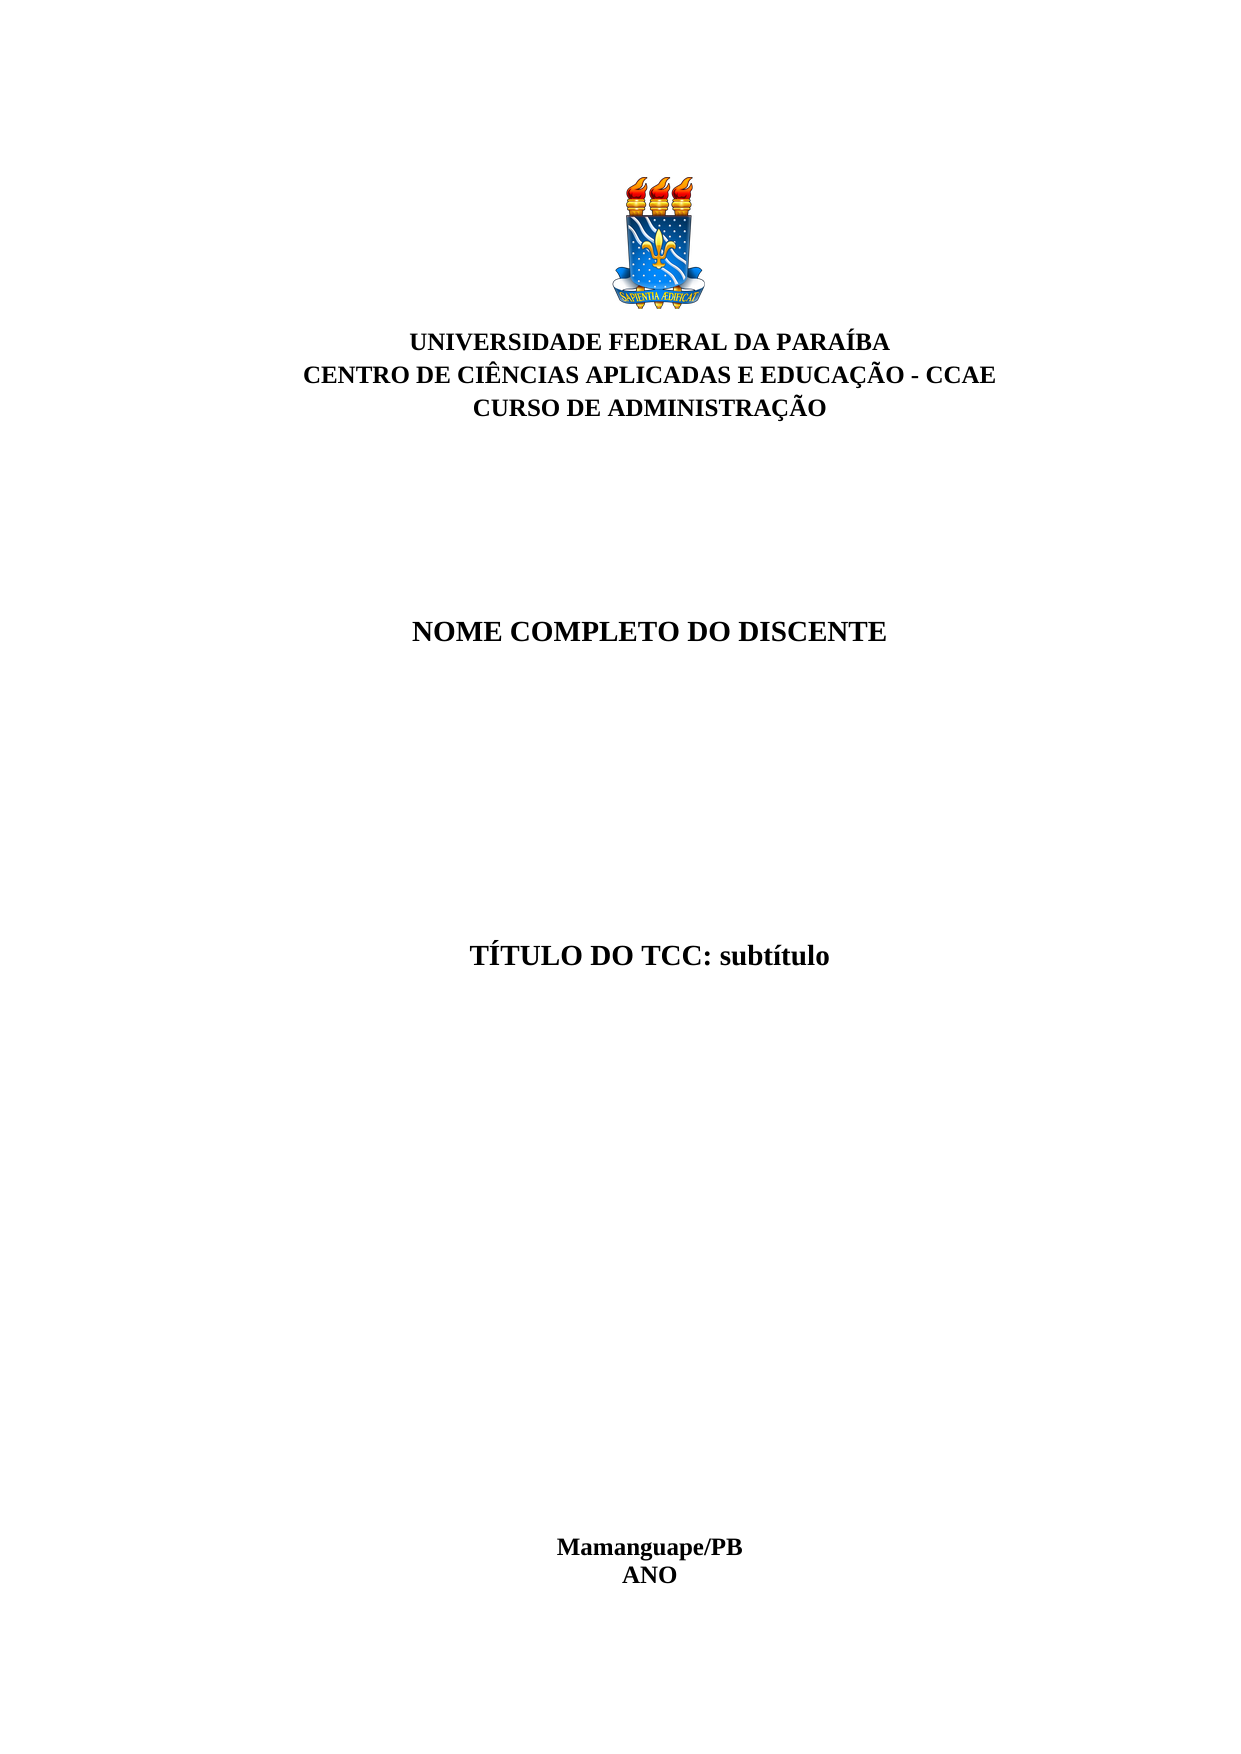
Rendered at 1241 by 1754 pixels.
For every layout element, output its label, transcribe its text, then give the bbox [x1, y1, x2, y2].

text CURSO DE ADMINISTRAÇÃO [177, 393, 1122, 422]
text NOME COMPLETO DO DISCENTE [177, 614, 1122, 648]
text CENTRO DE CIÊNCIAS APLICADAS E EDUCAÇÃO - CCAE [177, 360, 1122, 389]
text ANO [177, 1561, 1122, 1589]
text UNIVERSIDADE FEDERAL DA PARAÍBA [177, 327, 1122, 356]
text Mamanguape/PB [177, 1532, 1122, 1561]
picture [594, 177, 705, 309]
text TÍTULO DO TCC: subtítulo [177, 938, 1122, 971]
